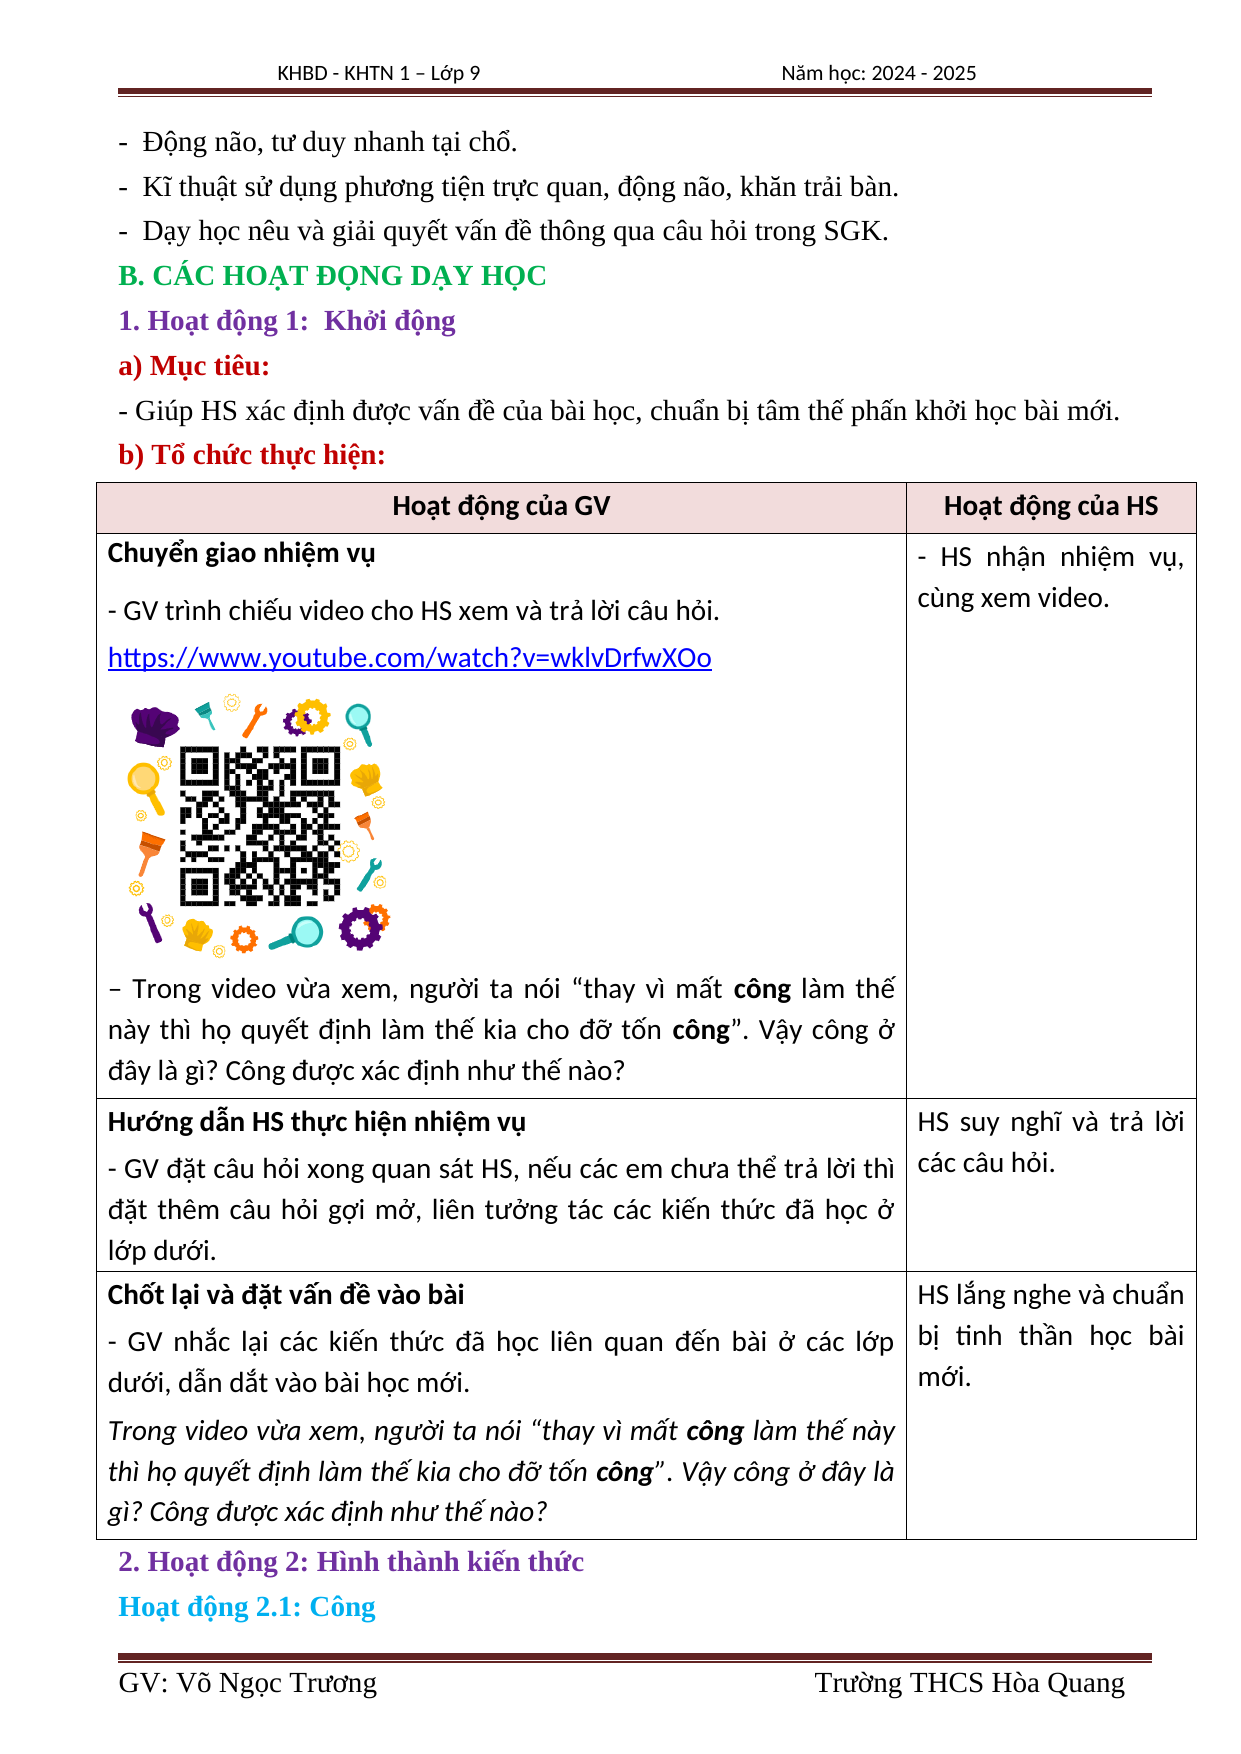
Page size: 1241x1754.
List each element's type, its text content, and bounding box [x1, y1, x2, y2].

table_cell Chuyển giao nhiệm vụ - GV trình chiếu video cho HS xem và trả lời câu hỏi. https://www.youtube.com/watch?v=wklvDrfwXOo – Trong video vừa xem, người ta nói “thay vì mất công làm thế này thì họ quyết định làm thế kia cho đỡ tốn công”. Vậy công ở đây là gì? Công được xác định như thế nào? [97, 534, 906, 1097]
table_cell Hướng dẫn HS thực hiện nhiệm vụ - GV đặt câu hỏi xong quan sát HS, nếu các em chưa thể trả lời thì đặt thêm câu hỏi gợi mở, liên tưởng tác các kiến thức đã học ở lớp dưới. [97, 1099, 906, 1271]
text - Giúp HS xác định được vấn đề của bài học, chuẩn bị tâm thế phấn khởi học bài mới. [118, 393, 1152, 426]
picture [107, 686, 400, 960]
text 2. Hoạt động 2: Hình thành kiến thức [118, 1544, 1152, 1578]
table_cell - HS nhận nhiệm vụ, cùng xem video. [907, 534, 1196, 1097]
table_cell Chốt lại và đặt vấn đề vào bài - GV nhắc lại các kiến thức đã học liên quan đến bài ở các lớp dưới, dẫn dắt vào bài học mới. Trong video vừa xem, người ta nói “thay vì mất công làm thế này thì họ quyết định làm thế kia cho đỡ tốn công”. Vậy công ở đây là gì? Công được xác định như thế nào? [97, 1272, 906, 1539]
table_header Hoạt động của GV [97, 483, 906, 533]
text b) Tổ chức thực hiện: [118, 437, 1152, 471]
table_cell HS lắng nghe và chuẩn bị tinh thần học bài mới. [907, 1272, 1196, 1539]
table_cell HS suy nghĩ và trả lời các câu hỏi. [907, 1099, 1196, 1271]
text B. CÁC HOẠT ĐỌNG DẠY HỌC [118, 258, 1152, 292]
text a) Mục tiêu: [118, 348, 1152, 381]
text - Động não, tư duy nhanh tại chổ. [118, 124, 1152, 157]
text - Kĩ thuật sử dụng phương tiện trực quan, động não, khăn trải bàn. [118, 169, 1152, 202]
text - Dạy học nêu và giải quyết vấn đề thông qua câu hỏi trong SGK. [118, 213, 1152, 247]
text Hoạt động 2.1: Công [118, 1589, 1152, 1623]
text 1. Hoạt động 1: Khởi động [118, 303, 1152, 337]
table_header Hoạt động của HS [907, 483, 1196, 533]
